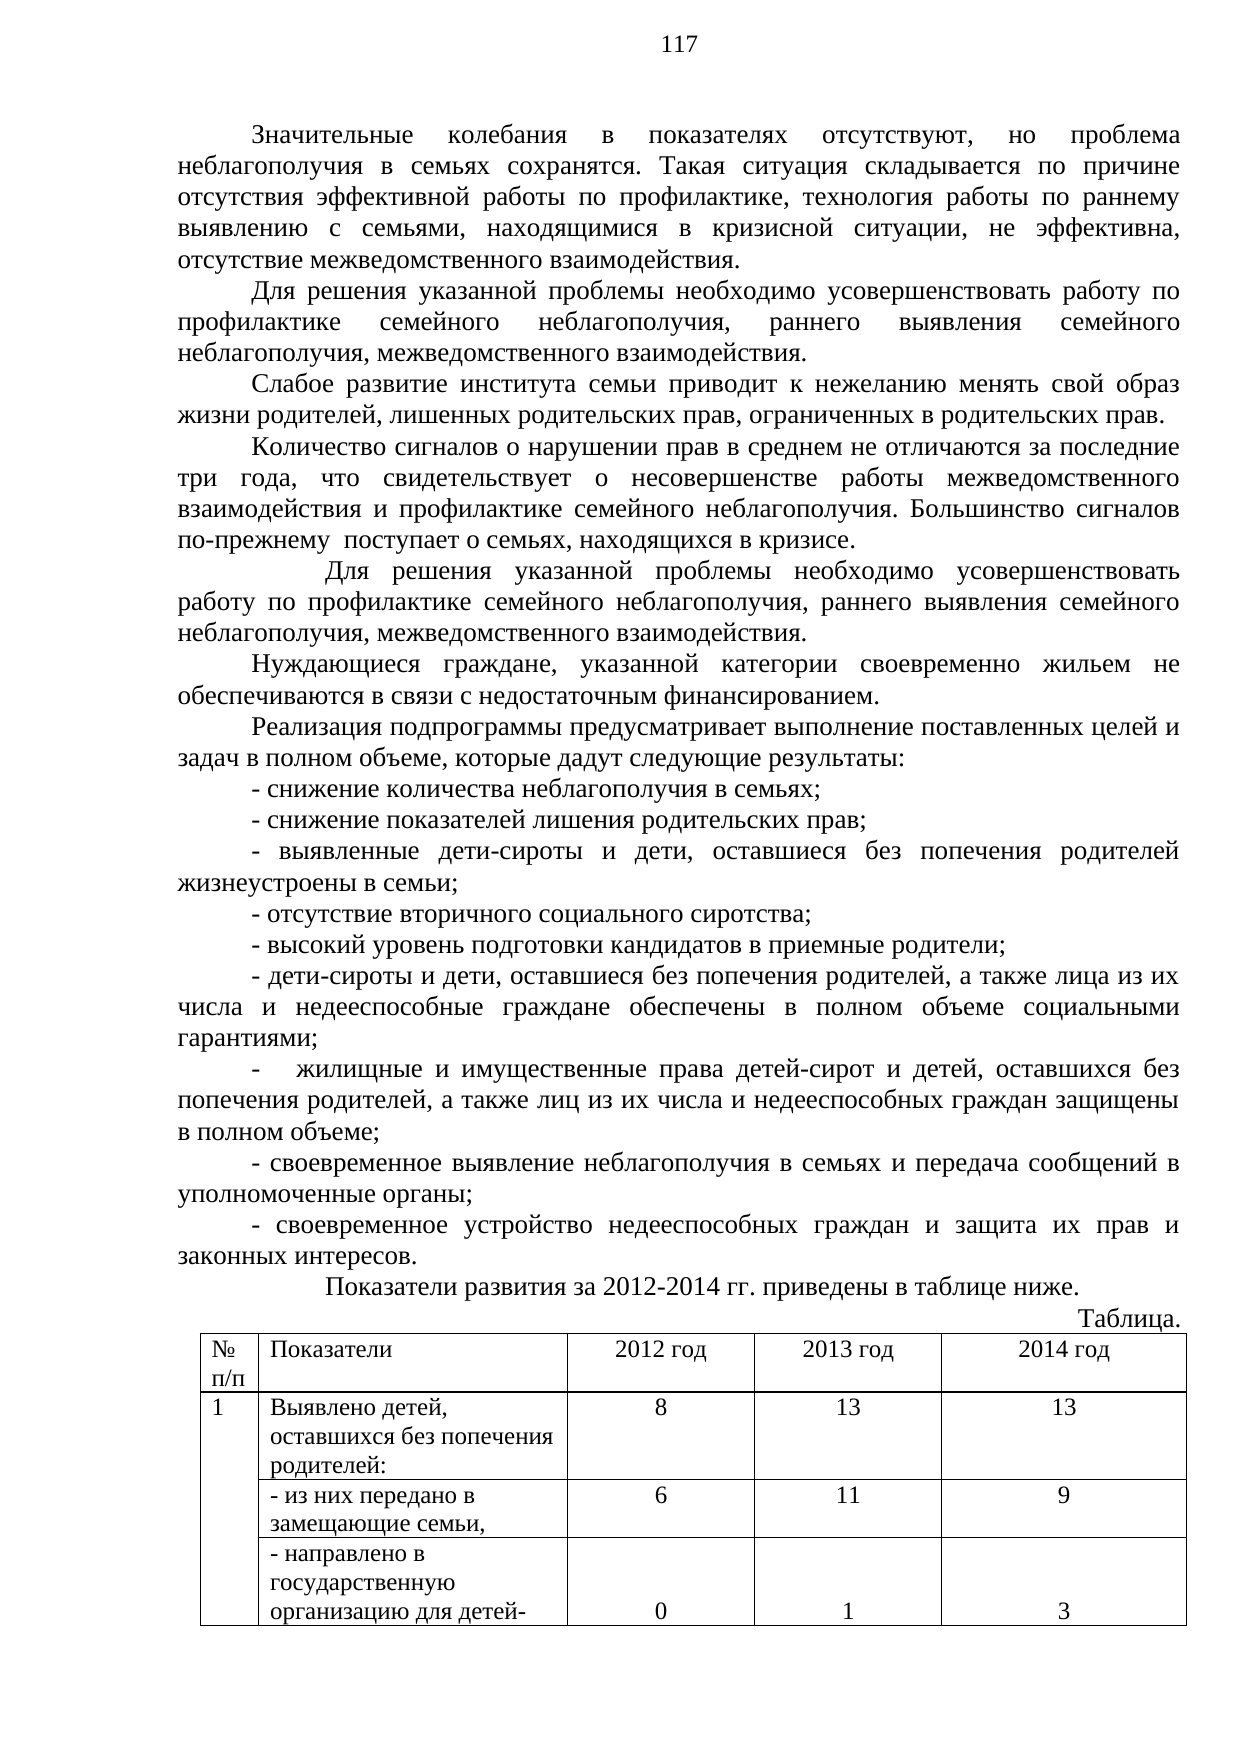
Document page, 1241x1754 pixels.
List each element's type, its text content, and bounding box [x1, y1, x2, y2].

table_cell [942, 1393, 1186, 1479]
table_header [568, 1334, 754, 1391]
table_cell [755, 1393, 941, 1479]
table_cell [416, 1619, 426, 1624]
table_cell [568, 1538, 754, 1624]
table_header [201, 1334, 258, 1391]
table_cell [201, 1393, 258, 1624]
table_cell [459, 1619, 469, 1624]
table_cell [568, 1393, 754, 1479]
text - жилищные и имущественные права детей-сирот и детей, оставшихся без попечения родителей, а также лиц из их числа и недееспособных граждан защищены в полном объеме; [177, 1052, 1181, 1146]
text - снижение количества неблагополучия в семьях; [177, 772, 1181, 803]
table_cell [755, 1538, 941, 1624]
text - дети-сироты и дети, оставшиеся без попечения родителей, а также лица из их числа и недееспособные граждане обеспечены в полном объеме социальными гарантиями; [177, 959, 1181, 1052]
text - своевременное выявление неблагополучия в семьях и передача сообщений в уполномоченные органы; [177, 1146, 1181, 1208]
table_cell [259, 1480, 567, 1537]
text Нуждающиеся граждане, указанной категории своевременно жильем не обеспечиваются в связи с недостаточным финансированием. [177, 648, 1181, 710]
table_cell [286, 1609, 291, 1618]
text Для решения указанной проблемы необходимо усовершенствовать работу по профилактике семейного неблагополучия, раннего выявления семейного неблагополучия, межведомственного взаимодействия. [177, 554, 1181, 648]
text Таблица. [177, 1302, 1181, 1333]
text Значительные колебания в показателях отсутствуют, но проблема неблагополучия в семьях сохранятся. Такая ситуация складывается по причине отсутствия эффективной работы по профилактике, технология работы по раннему выявлению с семьями, находящимися в кризисной ситуации, не эффективна, отсутствие межведомственного взаимодействия. [177, 118, 1181, 274]
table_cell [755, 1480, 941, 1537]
text Количество сигналов о нарушении прав в среднем не отличаются за последние три года, что свидетельствует о несовершенстве работы межведомственного взаимодействия и профилактике семейного неблагополучия. Большинство сигналов по-прежнему поступает о семьях, находящихся в кризисе. [177, 429, 1181, 554]
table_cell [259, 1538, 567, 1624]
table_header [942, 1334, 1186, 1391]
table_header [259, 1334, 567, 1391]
text - своевременное устройство недееспособных граждан и защита их прав и законных интересов. [177, 1208, 1181, 1271]
text Реализация подпрограммы предусматривает выполнение поставленных целей и задач в полном объеме, которые дадут следующие результаты: [177, 710, 1181, 772]
text - высокий уровень подготовки кандидатов в приемные родители; [177, 928, 1181, 959]
text Слабое развитие института семьи приводит к нежеланию менять свой образ жизни родителей, лишенных родительских прав, ограниченных в родительских прав. [177, 367, 1181, 429]
text - выявленные дети-сироты и дети, оставшиеся без попечения родителей жизнеустроены в семьи; [177, 834, 1181, 897]
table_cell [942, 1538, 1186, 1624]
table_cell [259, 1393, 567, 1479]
text - отсутствие вторичного социального сиротства; [177, 897, 1181, 928]
text - снижение показателей лишения родительских прав; [177, 803, 1181, 834]
text Для решения указанной проблемы необходимо усовершенствовать работу по профилактике семейного неблагополучия, раннего выявления семейного неблагополучия, межведомственного взаимодействия. [177, 274, 1181, 367]
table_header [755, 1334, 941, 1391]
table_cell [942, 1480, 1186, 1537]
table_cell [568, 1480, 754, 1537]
text Показатели развития за 2012-2014 гг. приведены в таблице ниже. [177, 1271, 1181, 1302]
